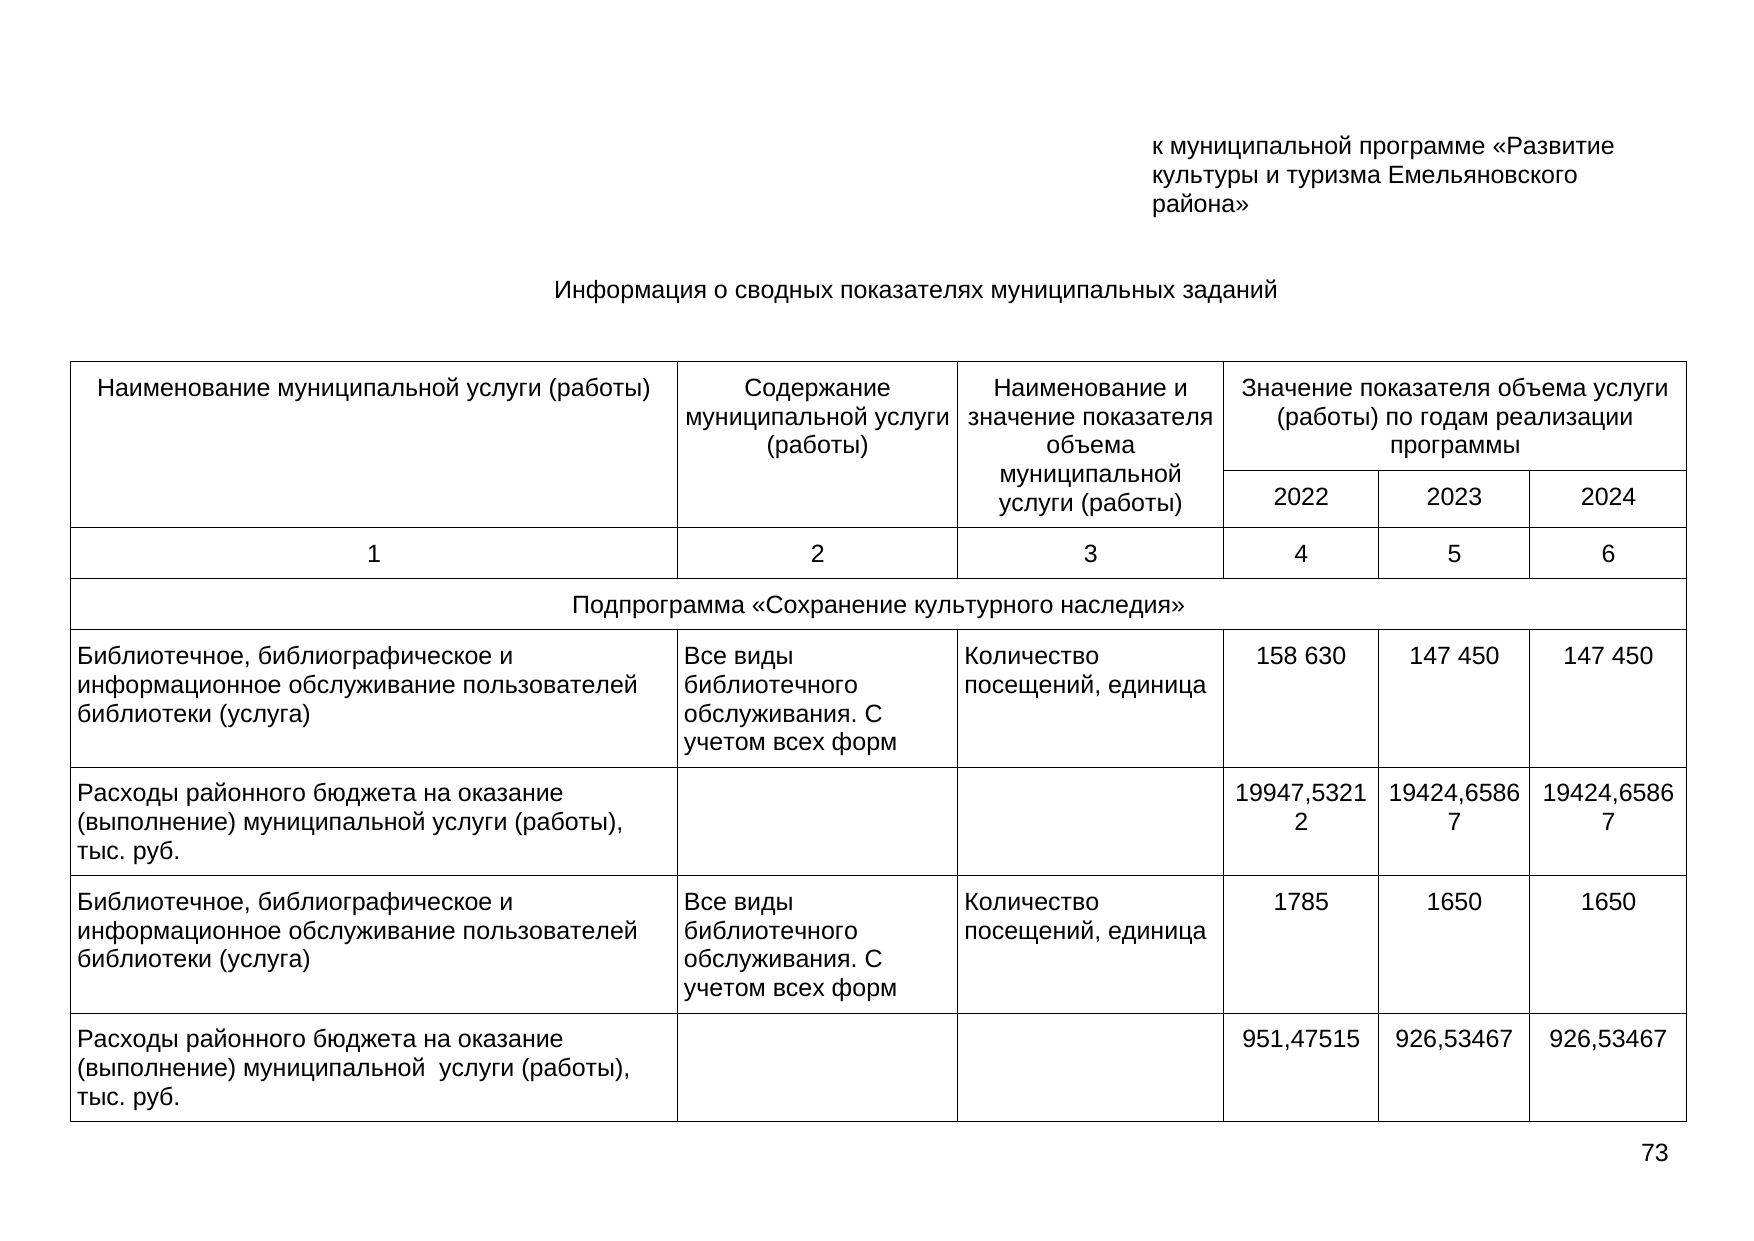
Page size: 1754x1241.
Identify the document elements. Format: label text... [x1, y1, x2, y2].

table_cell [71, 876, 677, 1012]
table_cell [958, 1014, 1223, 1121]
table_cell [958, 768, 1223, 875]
table_header Содержание муниципальной услуги (работы) [678, 362, 957, 527]
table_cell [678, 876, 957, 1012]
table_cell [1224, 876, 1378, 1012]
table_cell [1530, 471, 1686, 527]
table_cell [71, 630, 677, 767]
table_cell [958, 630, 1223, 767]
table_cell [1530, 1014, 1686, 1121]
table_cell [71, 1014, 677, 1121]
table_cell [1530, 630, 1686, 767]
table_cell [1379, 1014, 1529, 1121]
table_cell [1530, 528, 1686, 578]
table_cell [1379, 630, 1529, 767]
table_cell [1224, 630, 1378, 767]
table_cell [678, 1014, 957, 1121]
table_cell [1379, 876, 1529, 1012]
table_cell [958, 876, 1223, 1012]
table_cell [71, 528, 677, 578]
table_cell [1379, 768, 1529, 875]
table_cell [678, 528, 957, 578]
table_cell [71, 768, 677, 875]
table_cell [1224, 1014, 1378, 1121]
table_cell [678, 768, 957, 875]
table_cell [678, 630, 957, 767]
table_header Наименование муниципальной услуги (работы) [71, 362, 677, 527]
text к муниципальной программе «Развитие культуры и туризма Емельяновского района» [1152, 131, 1668, 217]
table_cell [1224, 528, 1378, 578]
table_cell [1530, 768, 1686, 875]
table_cell 2022 [1224, 471, 1378, 527]
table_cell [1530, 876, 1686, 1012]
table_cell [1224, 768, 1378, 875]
text Информация о сводных показателях муниципальных заданий [89, 275, 1668, 304]
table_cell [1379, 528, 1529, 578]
table_header Значение показателя объема услуги (работы) по годам реализации программы [1224, 362, 1686, 470]
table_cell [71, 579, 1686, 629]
table_cell 2023 [1379, 471, 1529, 527]
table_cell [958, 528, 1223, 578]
table_header Наименование и значение показателя объема муниципальной услуги (работы) [958, 362, 1223, 527]
